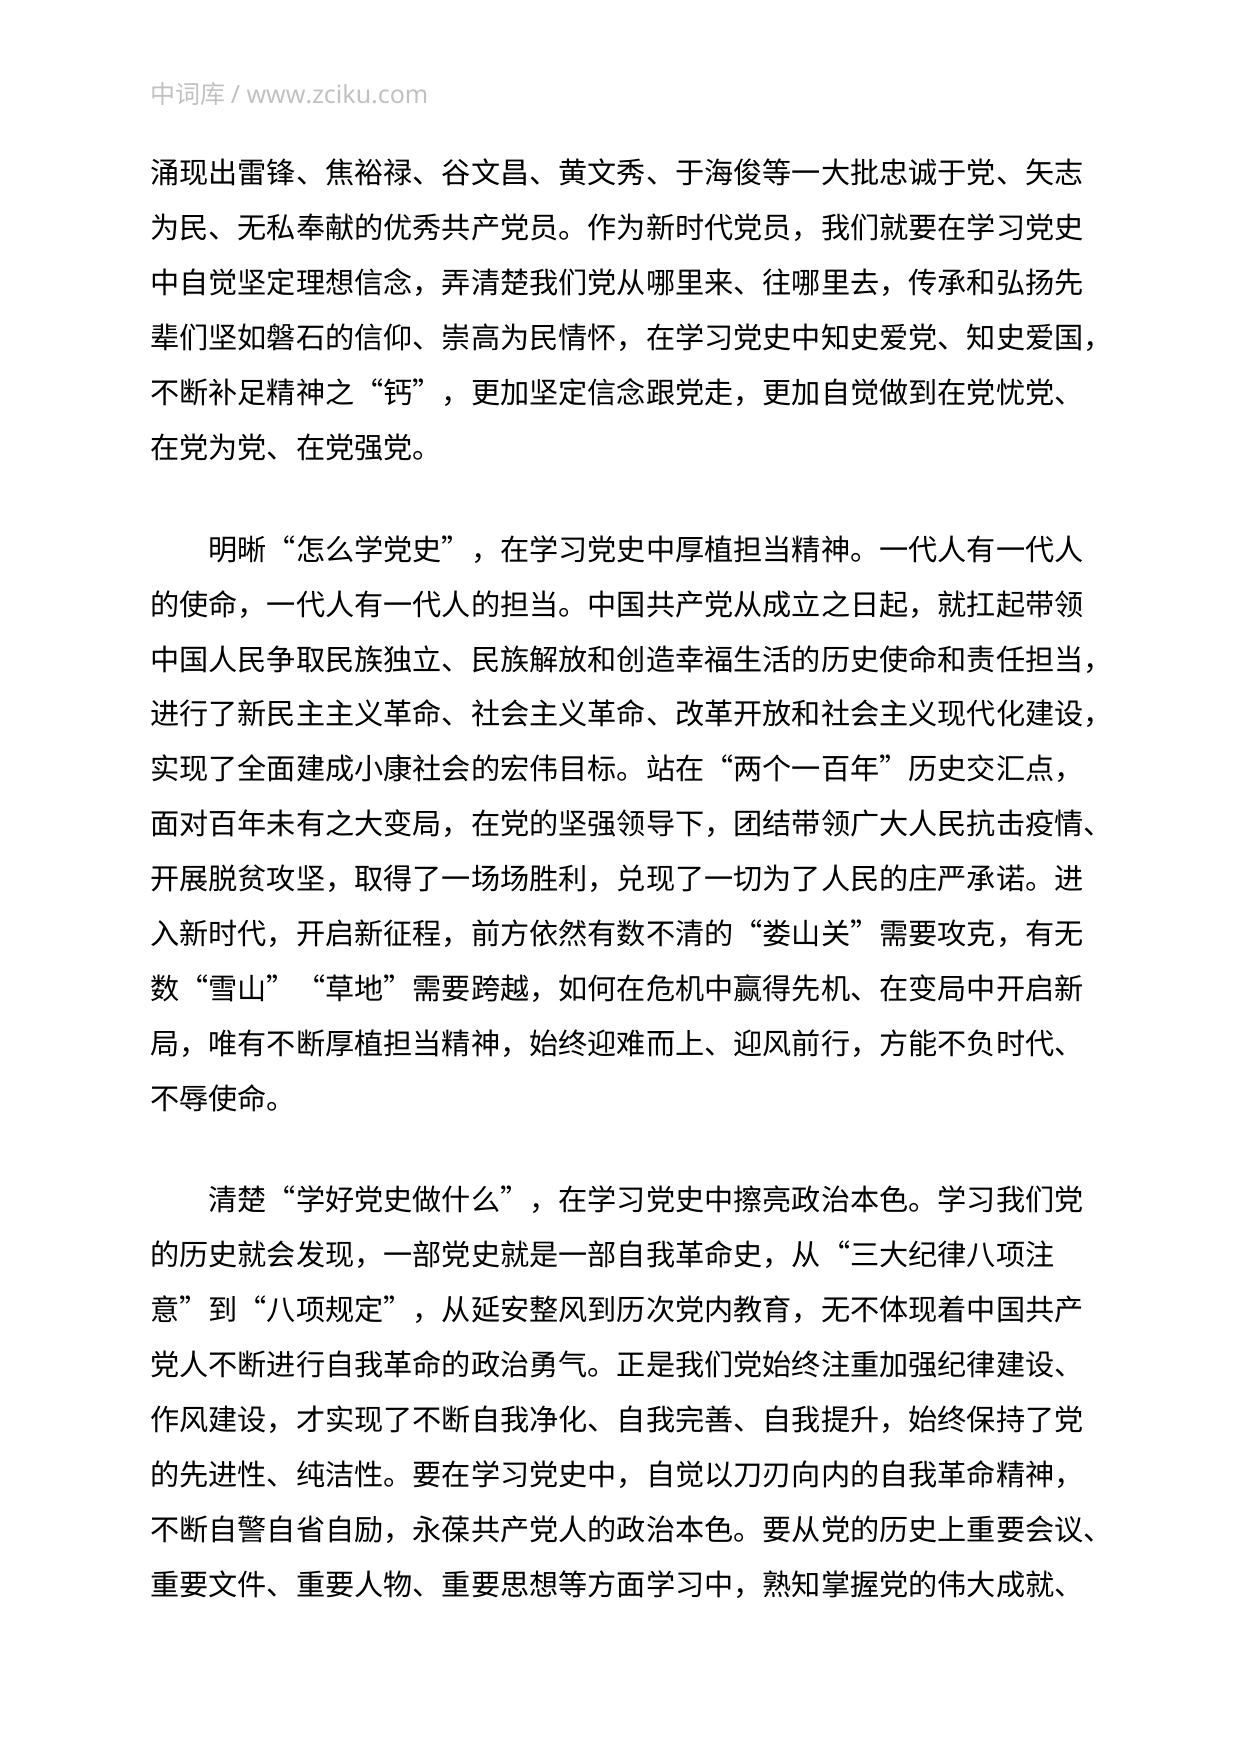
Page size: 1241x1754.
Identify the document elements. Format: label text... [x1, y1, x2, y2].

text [150, 1177, 1090, 1603]
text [150, 150, 1090, 467]
text 明晰“怎么学党史”，在学习党史中厚植担当精神。一代人有一代人的使命，一代人有一代人的担当。中国共产党从成立之日起，就扛起带领中国人民争取民族独立、民族解放和创造幸福生活的历史使命和责任担当，进行了新民主主义革命、社会主义革命、改革开放和社会主义现代化建设，实现了全面建成小康社会的宏伟目标。站在“两个一百年”历史交汇点，面对百年未有之大变局，在党的坚强领导下，团结带领广大人民抗击疫情、开展脱贫攻坚，取得了一场场胜利，兑现了一切为了人民的庄严承诺。进入新时代，开启新征程，前方依然有数不清的“娄山关”需要攻克，有无数“雪山”“草地”需要跨越，如何在危机中赢得先机、在变局中开启新局，唯有不断厚植担当精神，始终迎难而上、迎风前行，方能不负时代、不辱使命。 [150, 526, 1090, 1117]
